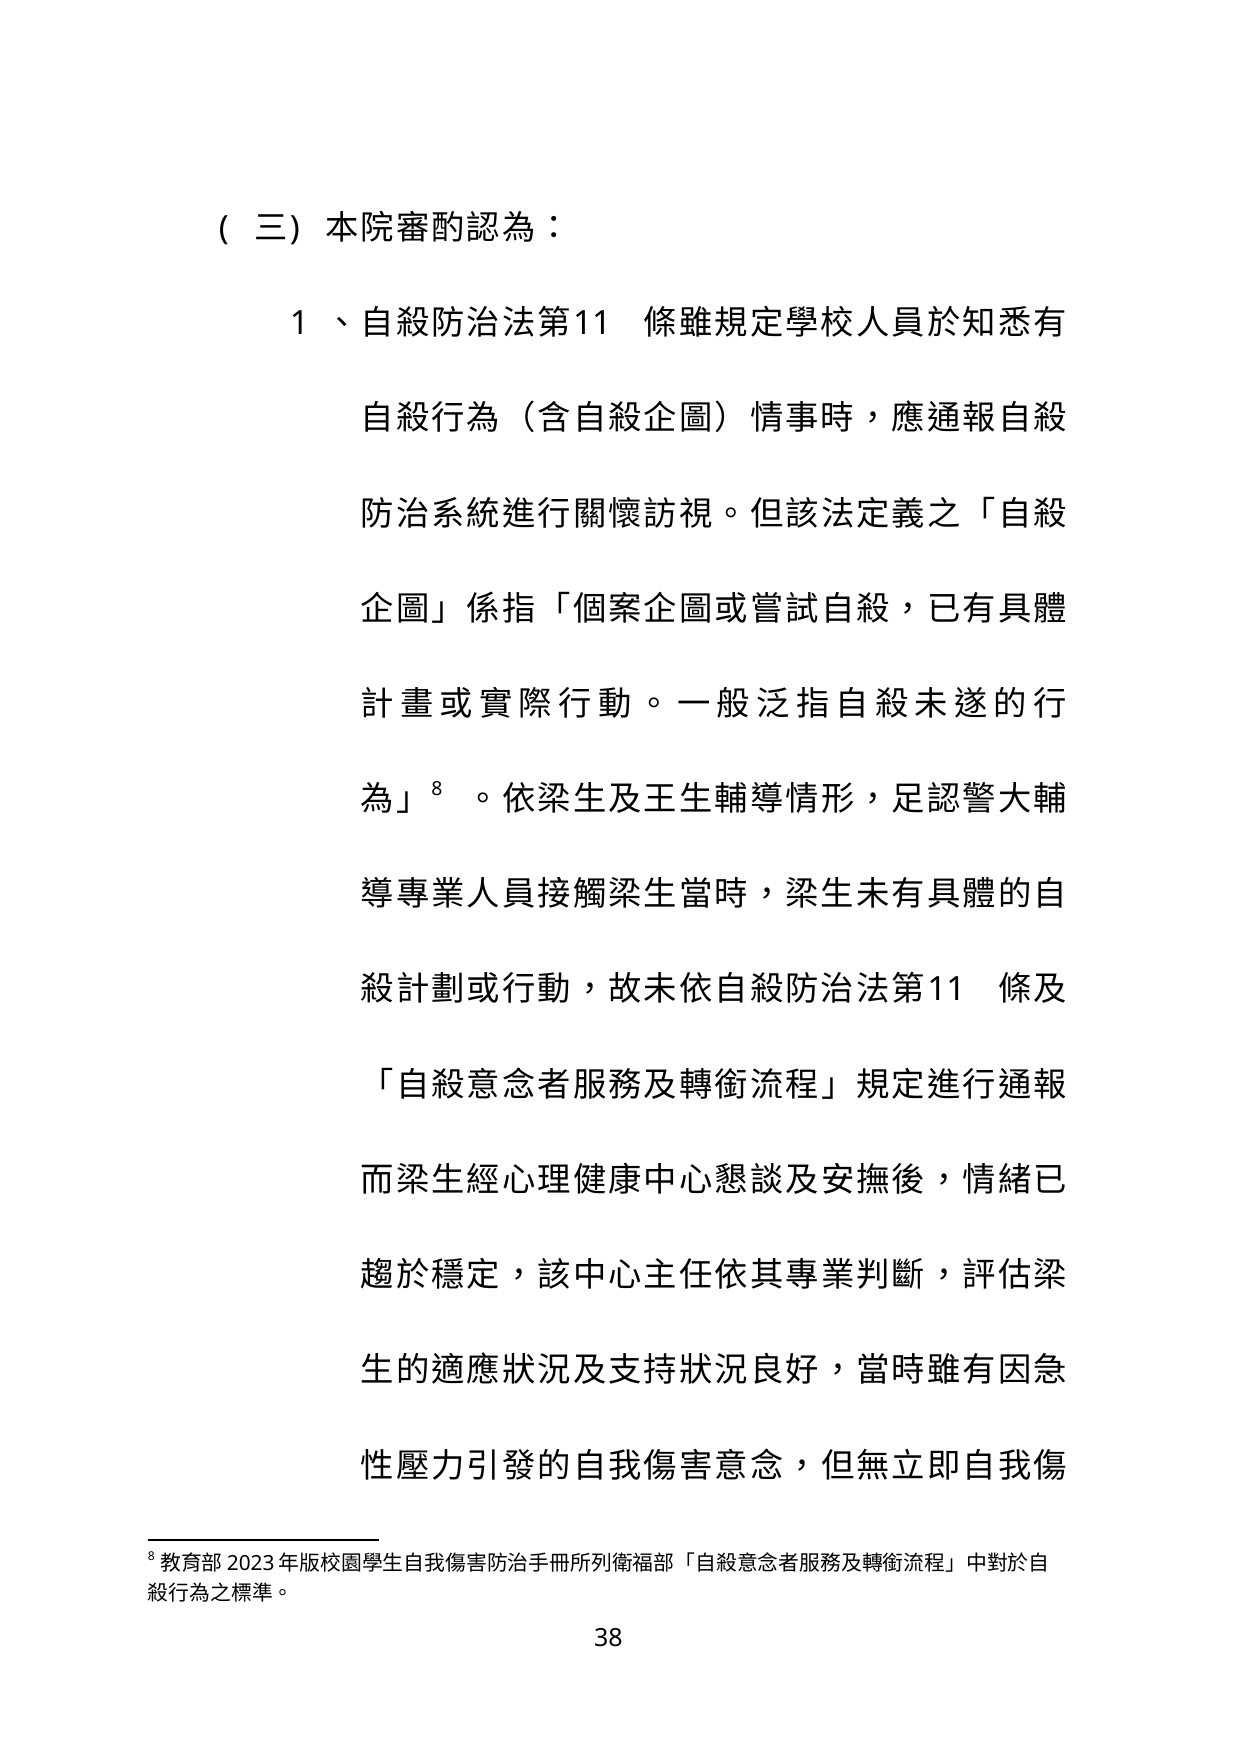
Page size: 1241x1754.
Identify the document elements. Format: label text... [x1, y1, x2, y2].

subtitle 本院審酌認為： [219, 177, 1069, 272]
